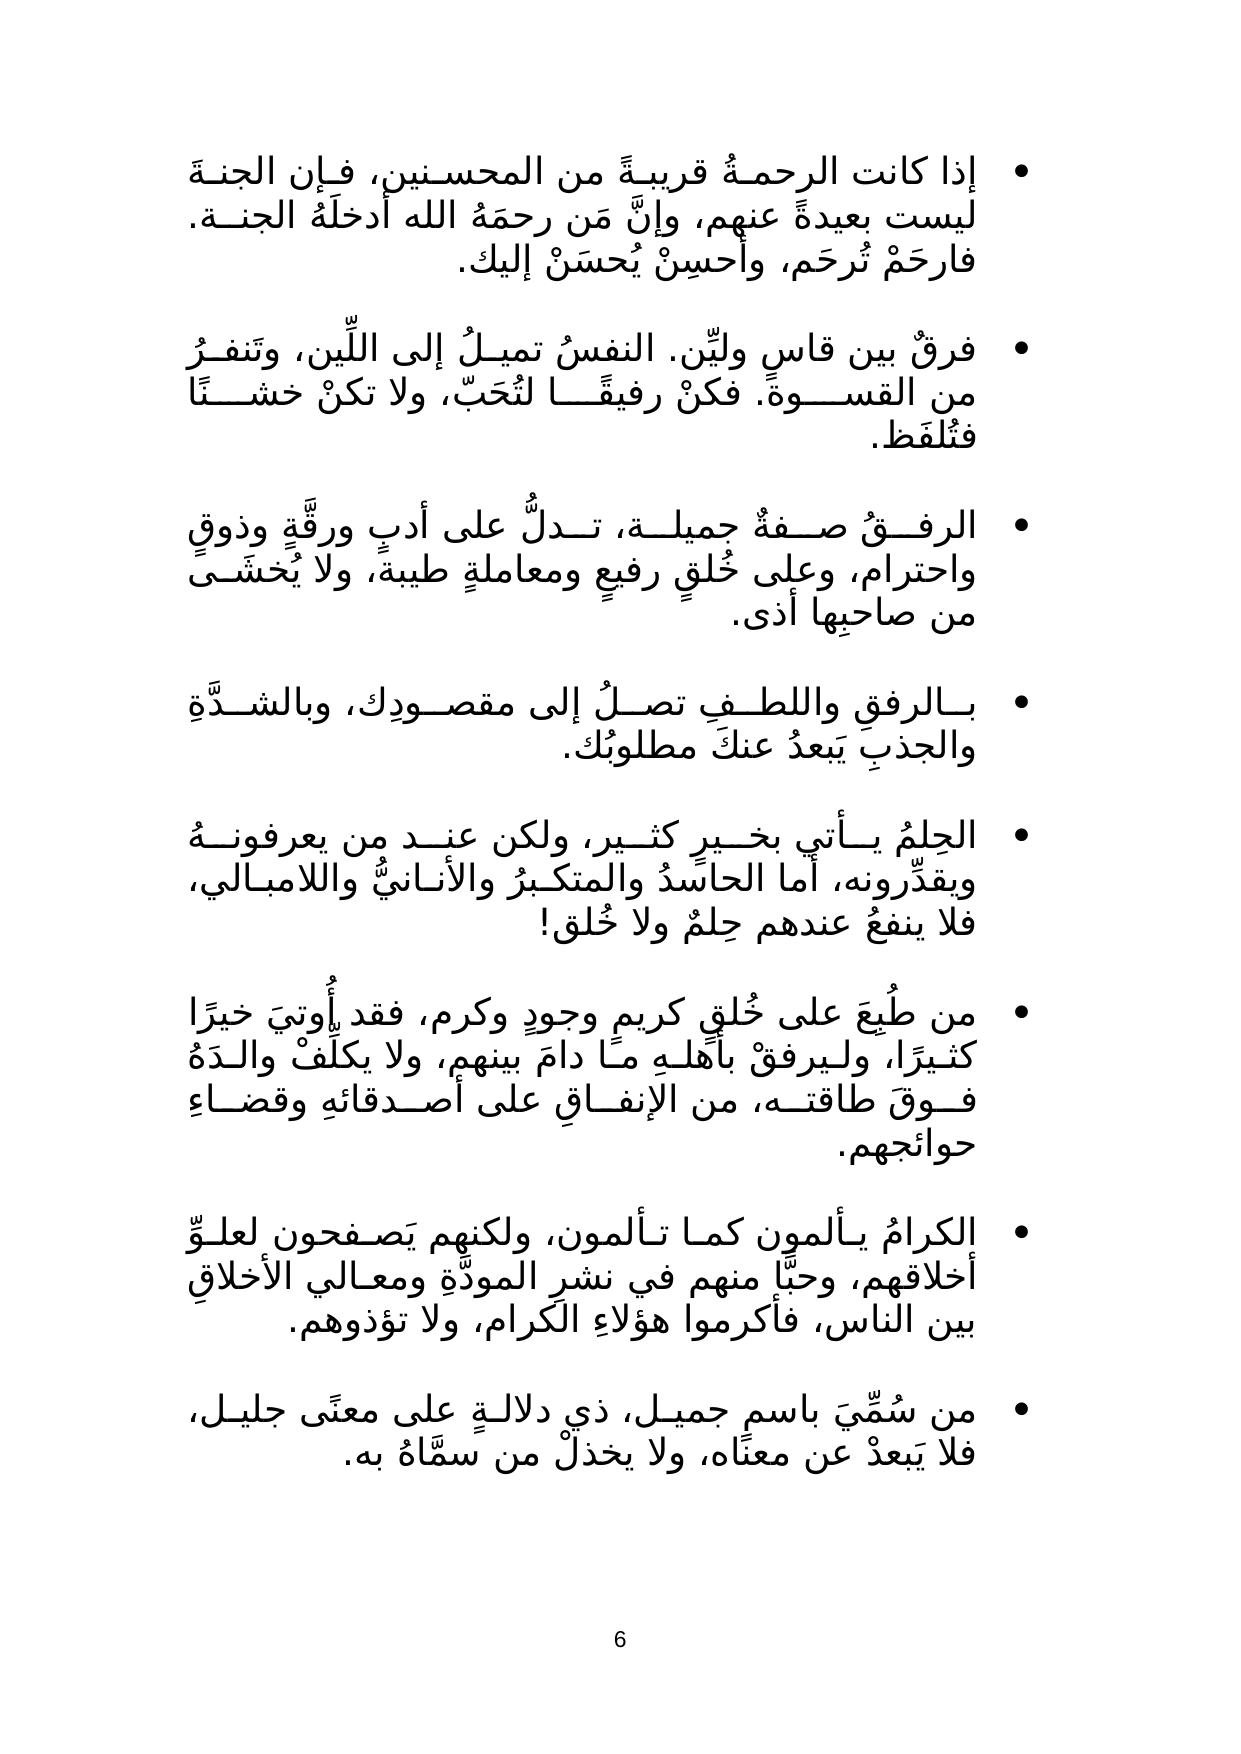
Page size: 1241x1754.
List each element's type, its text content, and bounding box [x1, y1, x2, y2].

list الحِلمُ يأتي بخيرٍ كثير، ولكن عند من يعرفونهُ ويقدِّرونه، أما الحاسدُ والمتكبرُ والأنانيُّ واللامبالي، فلا ينفعُ عندهم حِلمٌ ولا خُلق! [187, 813, 1015, 944]
list الرفقُ صفةٌ جميلة، تدلُّ على أدبٍ ورقَّةٍ وذوقٍ واحترام، وعلى خُلقٍ رفيعٍ ومعاملةٍ طيبة، ولا يُخشَى من صاحبِها أذى. [187, 503, 1015, 634]
list من سُمِّيَ باسمٍ جميل، ذي دلالةٍ على معنًى جليل، فلا يَبعدْ عن معناه، ولا يخذلْ من سمَّاهُ به. [187, 1387, 1015, 1475]
list من طُبِعَ على خُلقٍ كريمٍ وجودٍ وكرم، فقد أُوتيَ خيرًا كثيرًا، وليرفقْ بأهلهِ ما دامَ بينهم، ولا يكلِّفْ والدَهُ فوقَ طاقته، من الإنفاقِ على أصدقائهِ وقضاءِ حوائجهم. [187, 990, 1015, 1165]
list بالرفقِ واللطفِ تصلُ إلى مقصودِك، وبالشدَّةِ والجذبِ يَبعدُ عنكَ مطلوبُك. [187, 680, 1015, 768]
list إذا كانت الرحمةُ قريبةً من المحسنين، فإن الجنةَ ليست بعيدةً عنهم، وإنَّ مَن رحمَهُ الله أدخلَهُ الجنة. فارحَمْ تُرحَم، وأحسِنْ يُحسَنْ إليك. [187, 150, 1015, 281]
list فرقٌ بين قاسٍ وليِّن. النفسُ تميلُ إلى اللِّين، وتَنفرُ من القسوة. فكنْ رفيقًا لتُحَبّ، ولا تكنْ خشنًا فتُلفَظ. [187, 327, 1015, 458]
list الكرامُ يألمون كما تألمون، ولكنهم يَصفحون لعلوِّ أخلاقهم، وحبًّا منهم في نشرِ المودَّةِ ومعالي الأخلاقِ بين الناس، فأكرموا هؤلاءِ الكرام، ولا تؤذوهم. [187, 1211, 1015, 1342]
